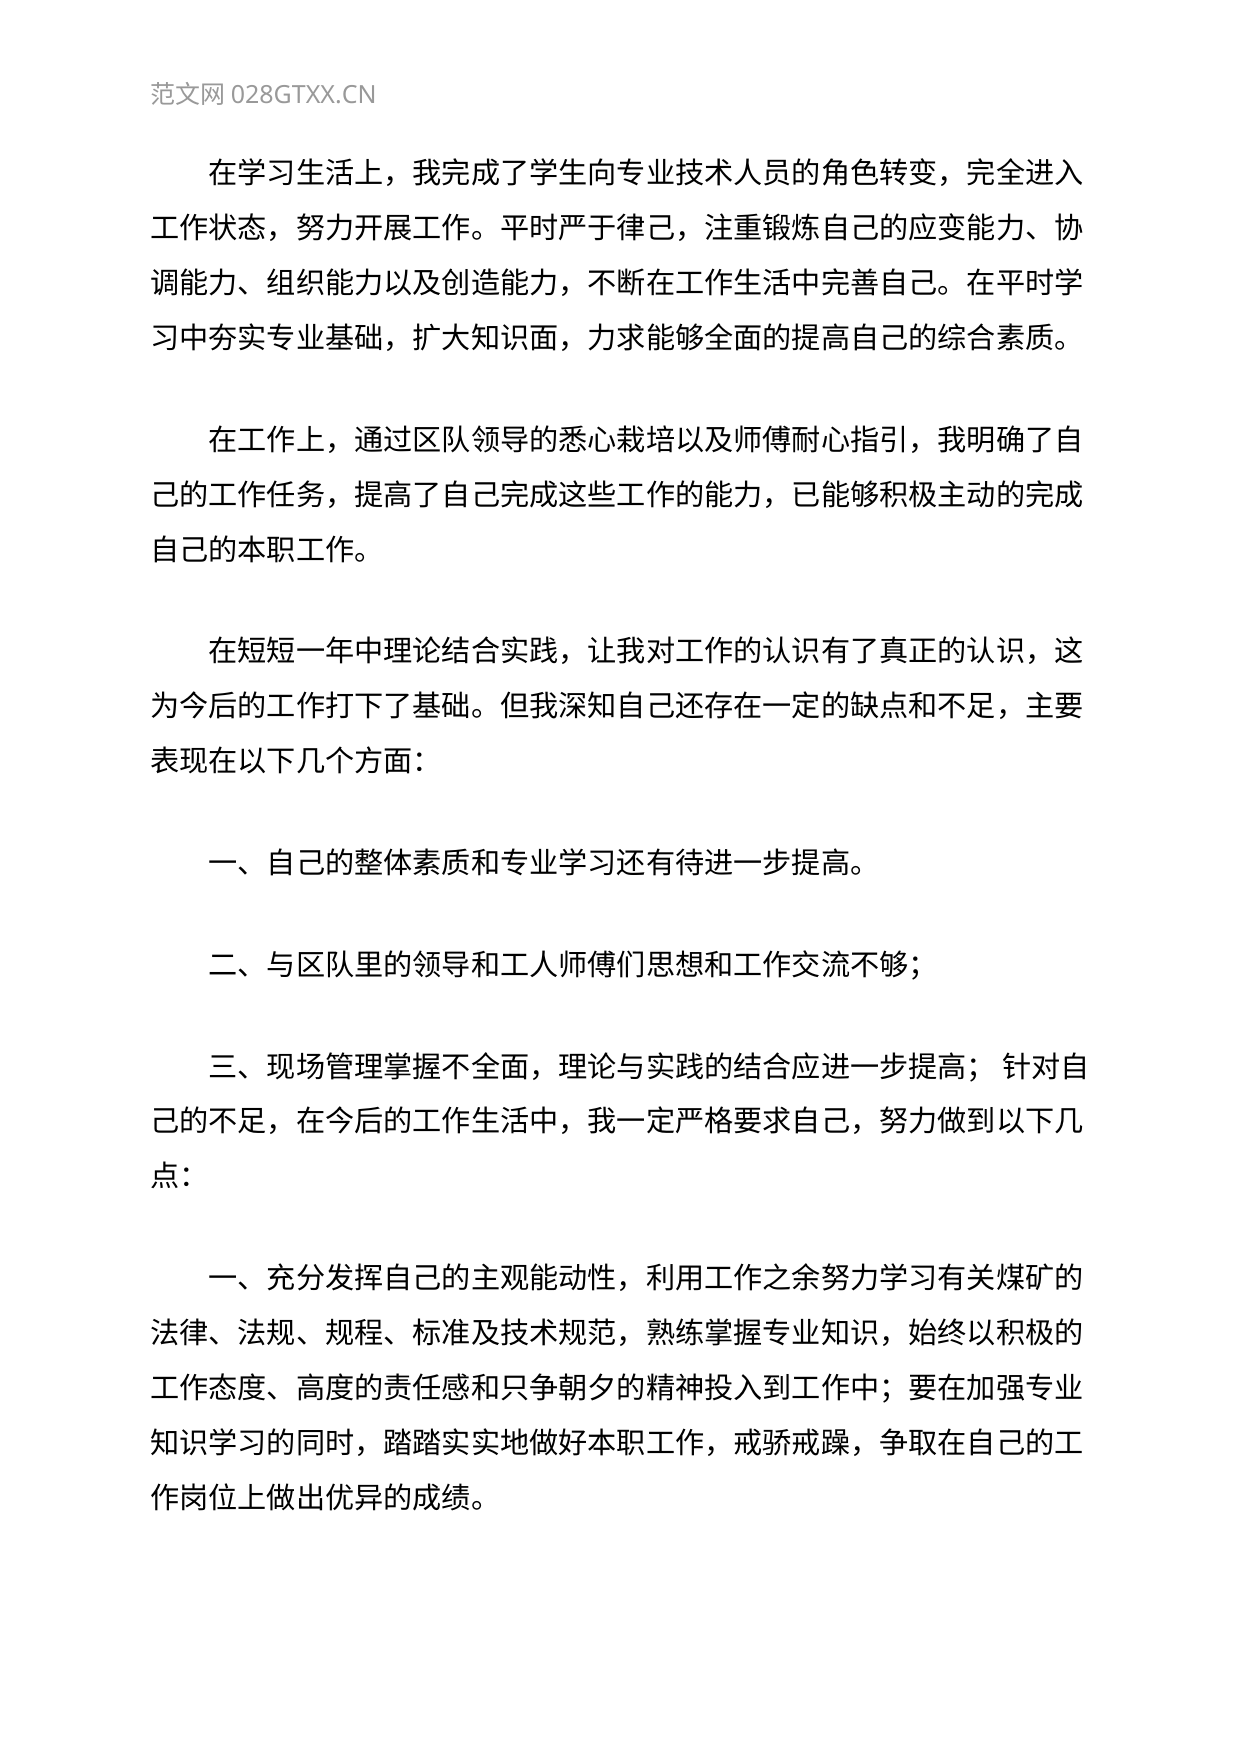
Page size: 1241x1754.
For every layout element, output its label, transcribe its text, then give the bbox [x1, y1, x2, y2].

text 一、充分发挥自己的主观能动性，利用工作之余努力学习有关煤矿的法律、法规、规程、标准及技术规范，熟练掌握专业知识，始终以积极的工作态度、高度的责任感和只争朝夕的精神投入到工作中；要在加强专业知识学习的同时，踏踏实实地做好本职工作，戒骄戒躁，争取在自己的工作岗位上做出优异的成绩。 [150, 1255, 1090, 1517]
text 一、自己的整体素质和专业学习还有待进一步提高。 [150, 839, 1090, 882]
text 三、现场管理掌握不全面，理论与实践的结合应进一步提高； 针对自己的不足，在今后的工作生活中，我一定严格要求自己，努力做到以下几点： [150, 1043, 1090, 1195]
text 二、与区队里的领导和工人师傅们思想和工作交流不够； [150, 941, 1090, 984]
text 在短短一年中理论结合实践，让我对工作的认识有了真正的认识，这为今后的工作打下了基础。但我深知自己还存在一定的缺点和不足，主要表现在以下几个方面： [150, 628, 1090, 780]
text 在学习生活上，我完成了学生向专业技术人员的角色转变，完全进入工作状态，努力开展工作。平时严于律己，注重锻炼自己的应变能力、协调能力、组织能力以及创造能力，不断在工作生活中完善自己。在平时学习中夯实专业基础，扩大知识面，力求能够全面的提高自己的综合素质。 [150, 150, 1090, 357]
text 在工作上，通过区队领导的悉心栽培以及师傅耐心指引，我明确了自己的工作任务，提高了自己完成这些工作的能力，已能够积极主动的完成自己的本职工作。 [150, 416, 1090, 568]
